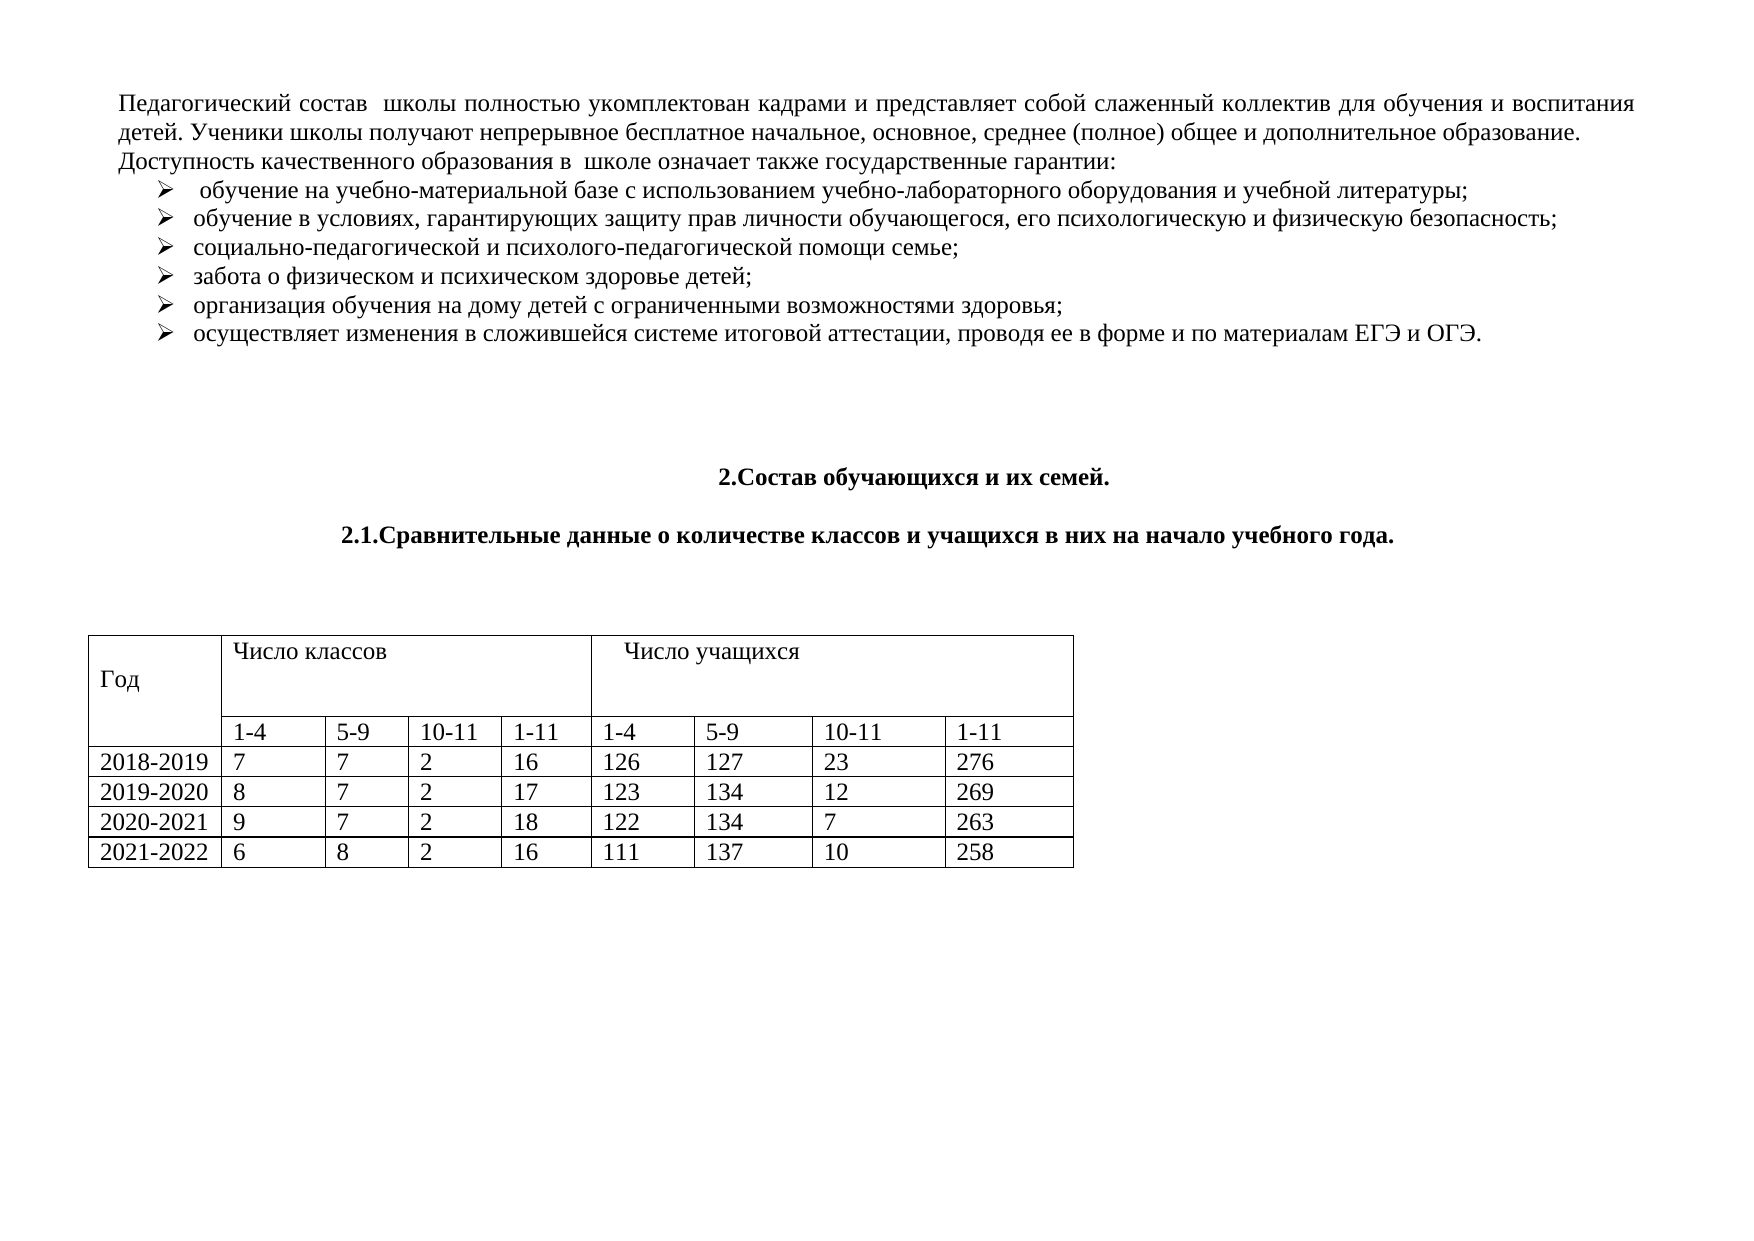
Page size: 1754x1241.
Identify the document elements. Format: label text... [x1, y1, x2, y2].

list социально-педагогической и психолого-педагогической помощи семье; [156, 232, 1636, 261]
table_cell 16 [502, 747, 591, 776]
table_cell 2021-2022 [89, 838, 221, 867]
table_cell 1-11 [946, 717, 1073, 746]
text Педагогический состав школы полностью укомплектован кадрами и представляет собой слаженный коллектив для обучения и воспитания детей. Ученики школы получают непрерывное бесплатное начальное, основное, среднее (полное) общее и дополнительное образование. [118, 88, 1636, 146]
table_cell 258 [946, 838, 1073, 867]
table_cell 2 [409, 777, 501, 806]
table_cell 134 [695, 777, 812, 806]
list обучение в условиях, гарантирующих защиту прав личности обучающегося, его психологическую и физическую безопасность; [156, 203, 1636, 232]
table_cell 5-9 [326, 717, 408, 746]
table_cell 137 [695, 838, 812, 867]
table_cell 9 [222, 807, 325, 836]
table_cell 18 [502, 807, 591, 836]
table_cell 1-4 [222, 717, 325, 746]
table_cell 2 [409, 807, 501, 836]
table_cell 6 [222, 838, 325, 867]
table_cell 8 [222, 777, 325, 806]
table_cell 5-9 [695, 717, 812, 746]
table_cell 2020-2021 [89, 807, 221, 836]
table_cell 2019-2020 [89, 777, 221, 806]
table_cell 2 [409, 747, 501, 776]
table_cell 12 [813, 777, 945, 806]
table_header Год [89, 636, 221, 746]
list осуществляет изменения в сложившейся системе итоговой аттестации, проводя ее в форме и по материалам ЕГЭ и ОГЭ. [156, 318, 1636, 347]
table_cell 23 [813, 747, 945, 776]
table_cell 122 [592, 807, 694, 836]
table_cell 7 [326, 747, 408, 776]
text 2.1.Сравнительные данные о количестве классов и учащихся в них на начало учебного года. [99, 520, 1636, 548]
table_cell 10-11 [409, 717, 501, 746]
table_cell 7 [326, 807, 408, 836]
table_cell 2 [409, 838, 501, 867]
table_cell 127 [695, 747, 812, 776]
table_cell 123 [592, 777, 694, 806]
table_cell 1-4 [592, 717, 694, 746]
table_cell 17 [502, 777, 591, 806]
table_cell 2018-2019 [89, 747, 221, 776]
table_cell 276 [946, 747, 1073, 776]
table_cell 1-11 [502, 717, 591, 746]
list забота о физическом и психическом здоровье детей; [156, 261, 1636, 290]
table_cell 111 [592, 838, 694, 867]
table_cell 8 [326, 838, 408, 867]
table_cell 16 [502, 838, 591, 867]
table_cell 263 [946, 807, 1073, 836]
table_cell 7 [813, 807, 945, 836]
table_cell 126 [592, 747, 694, 776]
table_cell 10 [813, 838, 945, 867]
table_cell 134 [695, 807, 812, 836]
list организация обучения на дому детей с ограниченными возможностями здоровья; [156, 290, 1636, 318]
text Доступность качественного образования в школе означает также государственные гарантии: [118, 146, 1636, 175]
table_cell 7 [222, 747, 325, 776]
table_cell 7 [326, 777, 408, 806]
list обучение на учебно-материальной базе с использованием учебно-лабораторного оборудования и учебной литературы; [156, 175, 1636, 203]
table_header Число классов [222, 636, 591, 716]
table_header Число учащихся [592, 636, 1073, 716]
table_cell 269 [946, 777, 1073, 806]
table_cell 10-11 [813, 717, 945, 746]
text 2.Состав обучающихся и их семей. [192, 462, 1636, 491]
